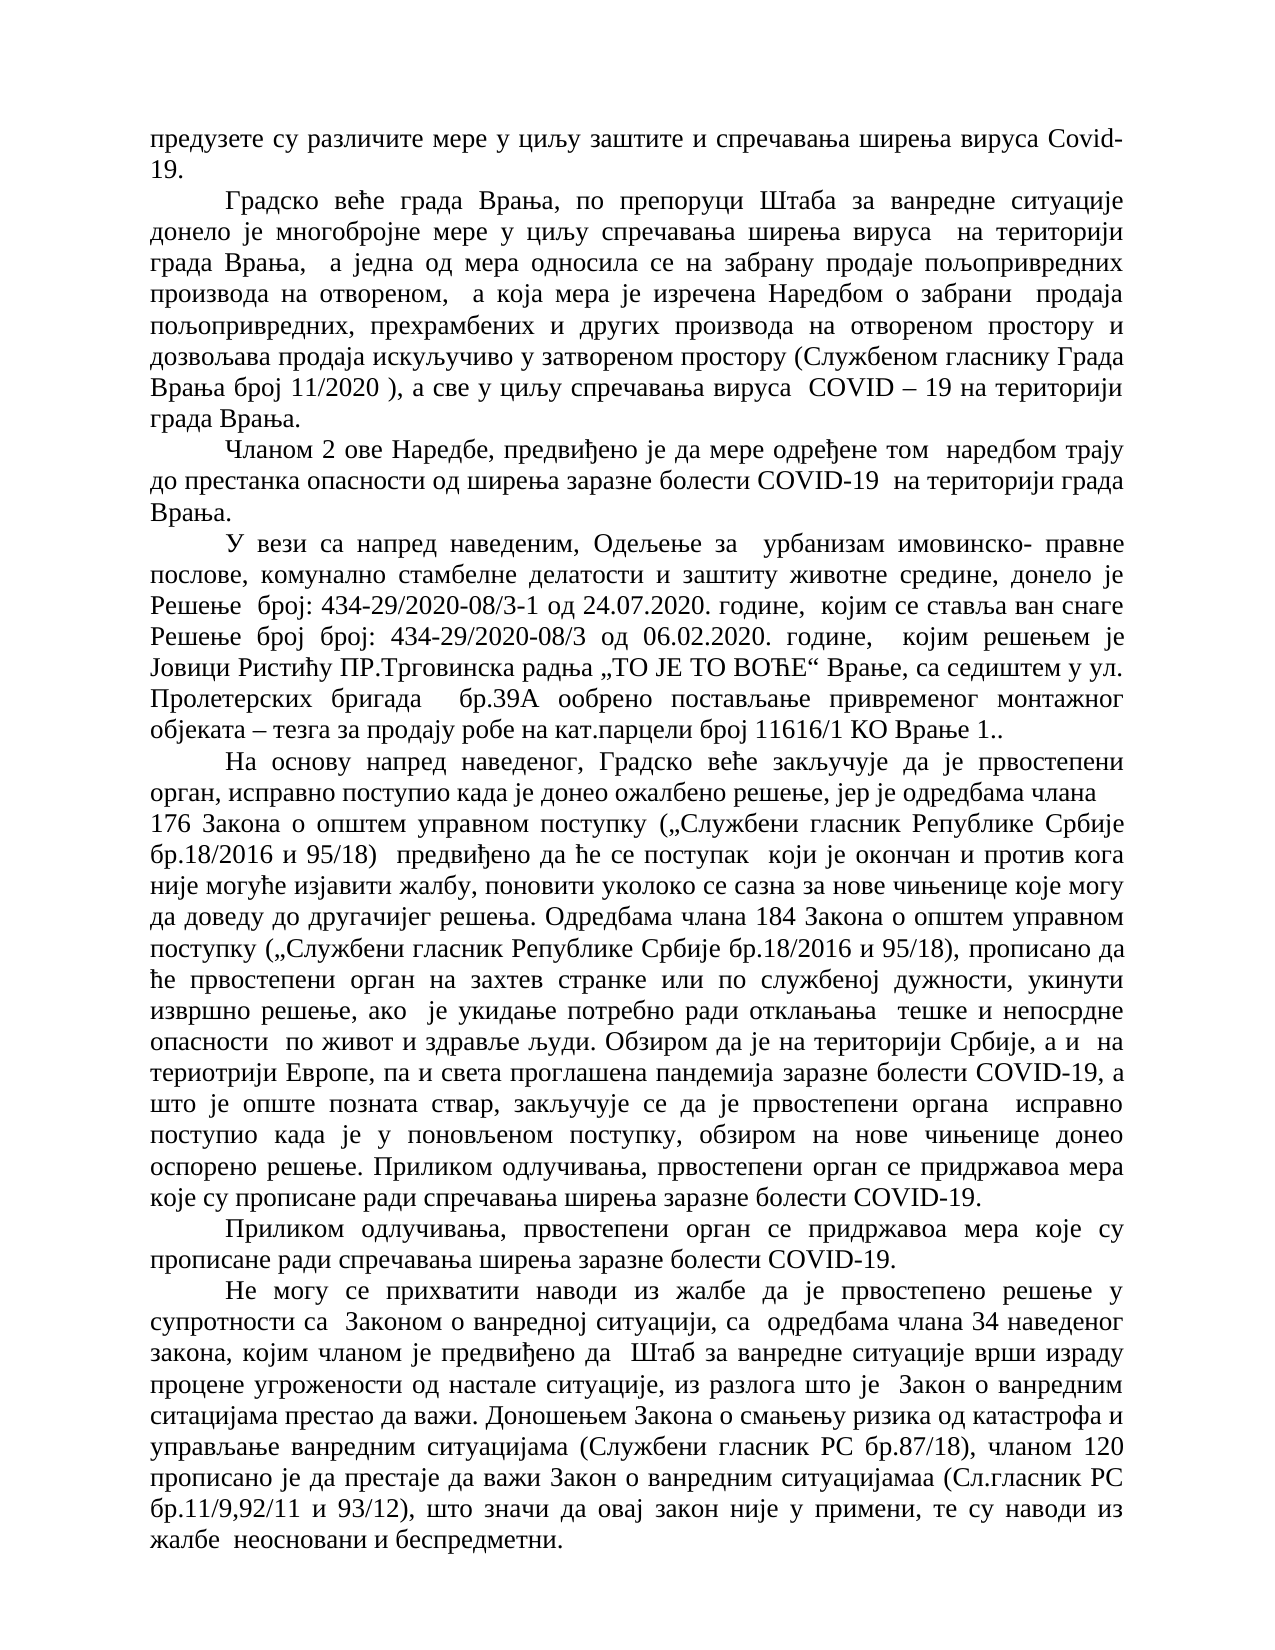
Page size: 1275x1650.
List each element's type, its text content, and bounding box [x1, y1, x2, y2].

text На основу напред наведеног, Градско веће закључује да је првостепени орган, исправно поступио када је донео ожалбено решење, јер је одредбама члана [150, 745, 1125, 807]
text У вези са напред наведеним, Одељење за урбанизам имовинско- правне послове, комунално стамбелне делатости и заштиту животне средине, донело је Решење број: 434-29/2020-08/3-1 од 24.07.2020. године, којим се ставља ван снаге Решење број број: 434-29/2020-08/3 од 06.02.2020. године, којим решењем је Јовици Ристићу ПР.Трговинска радња „ТО ЈЕ ТО ВОЋЕ“ Врање, са седиштем у ул. Пролетерских бригада бр.39А ообрено постављање привременог монтажног објеката – тезга за продају робе на кат.парцели број 11616/1 КО Врање 1.. [150, 527, 1125, 745]
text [150, 122, 1125, 184]
text Чланом 2 ове Наредбе, предвиђено је да мере одређене том наредбом трају до престанка опасности од ширења заразне болести COVID-19 на територији града Врања. [150, 433, 1125, 527]
text Приликом одлучивања, првостепени орган се придржавоа мера које су прописане ради спречавања ширења заразне болести COVID-19. [150, 1212, 1125, 1274]
text Не могу се прихватити наводи из жалбе да је првостепено решење у супротности са Законом о ванредној ситуацији, са одредбама члана 34 наведеног закона, којим чланом је предвиђено да Штаб за ванредне ситуације врши израду процене угрожености од настале ситуације, из разлога што је Закон о ванредним ситацијама престао да важи. Доношењем Закона о смањењу ризика од катастрофа и управљање ванредним ситуацијама (Службени гласник РС бр.87/18), чланом 120 прописано је да престаје да важи Закон о ванредним ситуацијамаа (Сл.гласник РС бр.11/9,92/11 и 93/12), што значи да овај закон није у примени, те су наводи из жалбе неосновани и беспредметни. [150, 1274, 1125, 1554]
text Градско веће града Врања, по препоруци Штаба за ванредне ситуације донело је многобројне мере у циљу спречавања ширења вируса на територији града Врања, а једна од мера односила се на забрану продаје пољопривредних производа на отвореном, а која мера је изречена Наредбом о забрани продаја пољопривредних, прехрамбених и других производа на отвореном простору и дозвољава продаја искуључиво у затвореном простору (Службеном гласнику Града Врања број 11/2020 ), а све у циљу спречавања вируса COVID – 19 на територији града Врања. [150, 184, 1125, 433]
text 176 Закона о општем управном поступку („Службени гласник Републике Србије бр.18/2016 и 95/18) предвиђено да ће се поступак који је окончан и против кога није могуће изјавити жалбу, поновити уколоко се сазна за нове чињенице које могу да доведу до другачијег решења. Одредбама члана 184 Закона о општем управном поступку („Службени гласник Републике Србије бр.18/2016 и 95/18), прописано да ће првостепени орган на захтев странке или по службеној дужности, укинути извршно решење, ако је укидање потребно ради отклањања тешке и непосрдне опасности по живот и здравље људи. Обзиром да је на територији Србије, а и на териотрији Европе, па и света проглашена пандемија заразне болести COVID-19, а што је опште позната ствар, закључује се да је првостепени органа исправно поступио када је у поновљеном поступку, обзиром на нове чињенице донео оспорено решење. Приликом одлучивања, првостепени орган се придржавоа мера које су прописане ради спречавања ширења заразне болести COVID-19. [150, 807, 1125, 1212]
